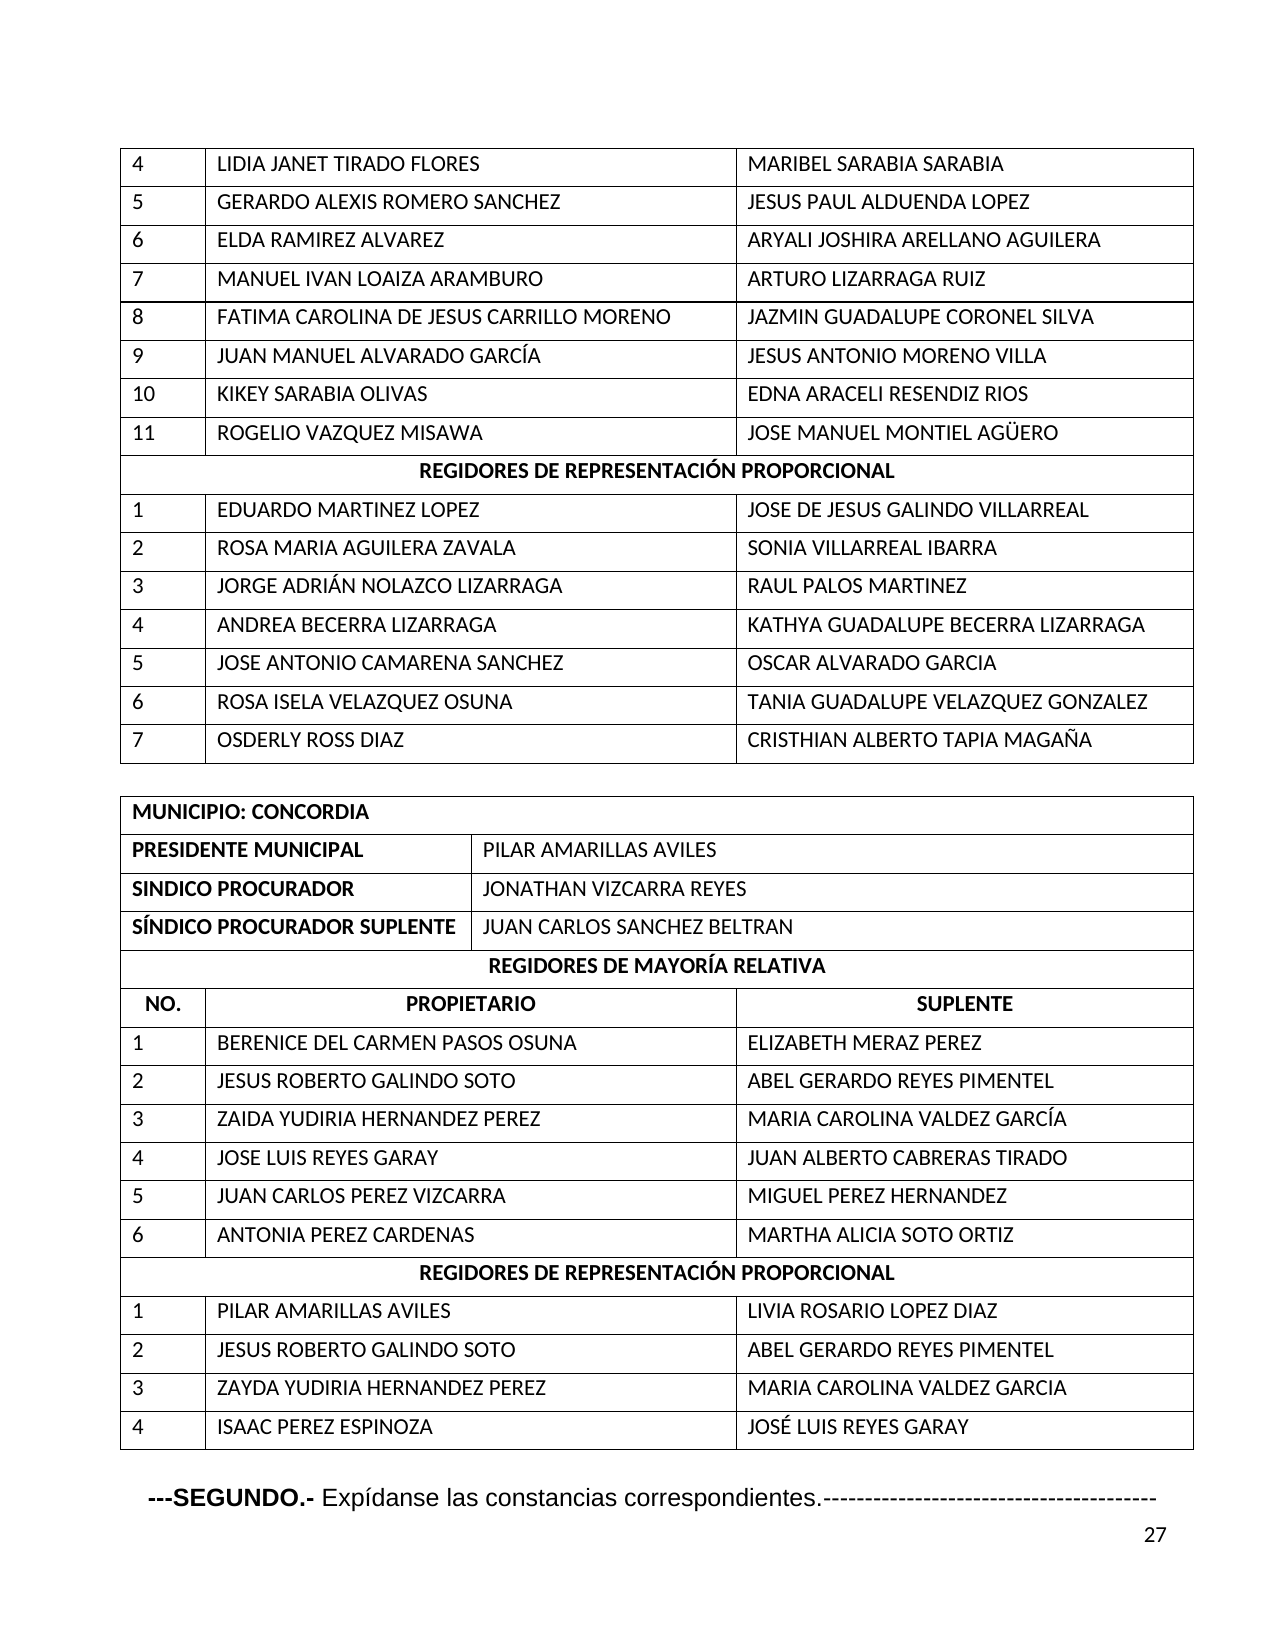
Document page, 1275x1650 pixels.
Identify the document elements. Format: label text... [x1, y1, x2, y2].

table_cell OSDERLY ROSS DIAZ [206, 725, 736, 763]
table_cell JOSE ANTONIO CAMARENA SANCHEZ [206, 649, 736, 686]
table_cell JOSE LUIS REYES GARAY [206, 1143, 736, 1180]
table_cell PILAR AMARILLAS AVILES [472, 835, 1193, 873]
table_cell ZAIDA YUDIRIA HERNANDEZ PEREZ [206, 1105, 736, 1142]
table_cell SONIA VILLARREAL IBARRA [737, 533, 1193, 571]
table_cell MARIA CAROLINA VALDEZ GARCIA [737, 1374, 1193, 1411]
table_cell ANDREA BECERRA LIZARRAGA [206, 610, 736, 647]
table_cell 2 [121, 1335, 205, 1372]
table_cell ROGELIO VAZQUEZ MISAWA [206, 418, 736, 455]
table_cell 6 [121, 687, 205, 724]
table_cell 3 [121, 1105, 205, 1142]
table_cell EDUARDO MARTINEZ LOPEZ [206, 495, 736, 532]
table_cell JUAN MANUEL ALVARADO GARCÍA [206, 341, 736, 378]
table_cell ANTONIA PEREZ CARDENAS [206, 1220, 736, 1257]
table_cell ELIZABETH MERAZ PEREZ [737, 1028, 1193, 1065]
table_cell JAZMIN GUADALUPE CORONEL SILVA [737, 303, 1193, 340]
table_cell GERARDO ALEXIS ROMERO SANCHEZ [206, 187, 736, 224]
table_cell 1 [121, 1028, 205, 1065]
table_cell BERENICE DEL CARMEN PASOS OSUNA [206, 1028, 736, 1065]
table_cell MARIA CAROLINA VALDEZ GARCÍA [737, 1105, 1193, 1142]
table_cell ABEL GERARDO REYES PIMENTEL [737, 1335, 1193, 1372]
table_cell RAUL PALOS MARTINEZ [737, 572, 1193, 609]
table_cell JOSE MANUEL MONTIEL AGÜERO [737, 418, 1193, 455]
table_cell MANUEL IVAN LOAIZA ARAMBURO [206, 264, 736, 301]
table_cell SÍNDICO PROCURADOR SUPLENTE [121, 912, 471, 950]
table_cell MARTHA ALICIA SOTO ORTIZ [737, 1220, 1193, 1257]
table_cell 5 [121, 649, 205, 686]
table_cell 11 [121, 418, 205, 455]
table_cell ARTURO LIZARRAGA RUIZ [737, 264, 1193, 301]
table_cell OSCAR ALVARADO GARCIA [737, 649, 1193, 686]
table_cell 4 [121, 1412, 205, 1449]
table_cell JESUS ROBERTO GALINDO SOTO [206, 1335, 736, 1372]
table_cell JOSÉ LUIS REYES GARAY [737, 1412, 1193, 1449]
table_cell 5 [121, 1181, 205, 1219]
table_cell 4 [121, 149, 205, 186]
table_cell 3 [121, 572, 205, 609]
table_cell REGIDORES DE MAYORÍA RELATIVA [121, 951, 1193, 988]
table_cell KIKEY SARABIA OLIVAS [206, 379, 736, 417]
table_cell ROSA ISELA VELAZQUEZ OSUNA [206, 687, 736, 724]
table_cell JESUS PAUL ALDUENDA LOPEZ [737, 187, 1193, 224]
table_cell JESUS ROBERTO GALINDO SOTO [206, 1066, 736, 1103]
table_cell FATIMA CAROLINA DE JESUS CARRILLO MORENO [206, 303, 736, 340]
table_cell PILAR AMARILLAS AVILES [206, 1297, 736, 1334]
table_cell ISAAC PEREZ ESPINOZA [206, 1412, 736, 1449]
table_cell EDNA ARACELI RESENDIZ RIOS [737, 379, 1193, 417]
table_cell ARYALI JOSHIRA ARELLANO AGUILERA [737, 226, 1193, 263]
table_cell ABEL GERARDO REYES PIMENTEL [737, 1066, 1193, 1103]
table_cell JESUS ANTONIO MORENO VILLA [737, 341, 1193, 378]
table_cell MIGUEL PEREZ HERNANDEZ [737, 1181, 1193, 1219]
table_cell JUAN CARLOS PEREZ VIZCARRA [206, 1181, 736, 1219]
table_cell ZAYDA YUDIRIA HERNANDEZ PEREZ [206, 1374, 736, 1411]
table_cell JUAN CARLOS SANCHEZ BELTRAN [472, 912, 1193, 950]
table_cell 6 [121, 1220, 205, 1257]
table_cell 10 [121, 379, 205, 417]
table_cell 2 [121, 1066, 205, 1103]
table_cell 1 [121, 495, 205, 532]
table_cell 5 [121, 187, 205, 224]
table_cell 7 [121, 725, 205, 763]
table_header MUNICIPIO: CONCORDIA [121, 797, 1193, 834]
table_cell JORGE ADRIÁN NOLAZCO LIZARRAGA [206, 572, 736, 609]
table_cell REGIDORES DE REPRESENTACIÓN PROPORCIONAL [121, 1258, 1193, 1296]
table_cell 4 [121, 610, 205, 647]
table_cell TANIA GUADALUPE VELAZQUEZ GONZALEZ [737, 687, 1193, 724]
table_cell 6 [121, 226, 205, 263]
table_cell SINDICO PROCURADOR [121, 874, 471, 911]
table_cell ROSA MARIA AGUILERA ZAVALA [206, 533, 736, 571]
table_cell KATHYA GUADALUPE BECERRA LIZARRAGA [737, 610, 1193, 647]
table_cell LIDIA JANET TIRADO FLORES [206, 149, 736, 186]
text ---SEGUNDO.- Expídanse las constancias correspondientes. [148, 1483, 1167, 1511]
table_cell PRESIDENTE MUNICIPAL [121, 835, 471, 873]
table_cell PROPIETARIO [206, 989, 736, 1027]
table_cell 2 [121, 533, 205, 571]
table_cell 1 [121, 1297, 205, 1334]
table_cell 9 [121, 341, 205, 378]
table_cell 7 [121, 264, 205, 301]
table_cell ELDA RAMIREZ ALVAREZ [206, 226, 736, 263]
table_cell JONATHAN VIZCARRA REYES [472, 874, 1193, 911]
table_cell CRISTHIAN ALBERTO TAPIA MAGAÑA [737, 725, 1193, 763]
table_cell MARIBEL SARABIA SARABIA [737, 149, 1193, 186]
table_cell JOSE DE JESUS GALINDO VILLARREAL [737, 495, 1193, 532]
table_cell 8 [121, 303, 205, 340]
table_cell SUPLENTE [737, 989, 1193, 1027]
table_cell JUAN ALBERTO CABRERAS TIRADO [737, 1143, 1193, 1180]
table_cell 3 [121, 1374, 205, 1411]
table_cell REGIDORES DE REPRESENTACIÓN PROPORCIONAL [121, 456, 1193, 494]
table_cell LIVIA ROSARIO LOPEZ DIAZ [737, 1297, 1193, 1334]
table_cell NO. [121, 989, 205, 1027]
table_cell 4 [121, 1143, 205, 1180]
